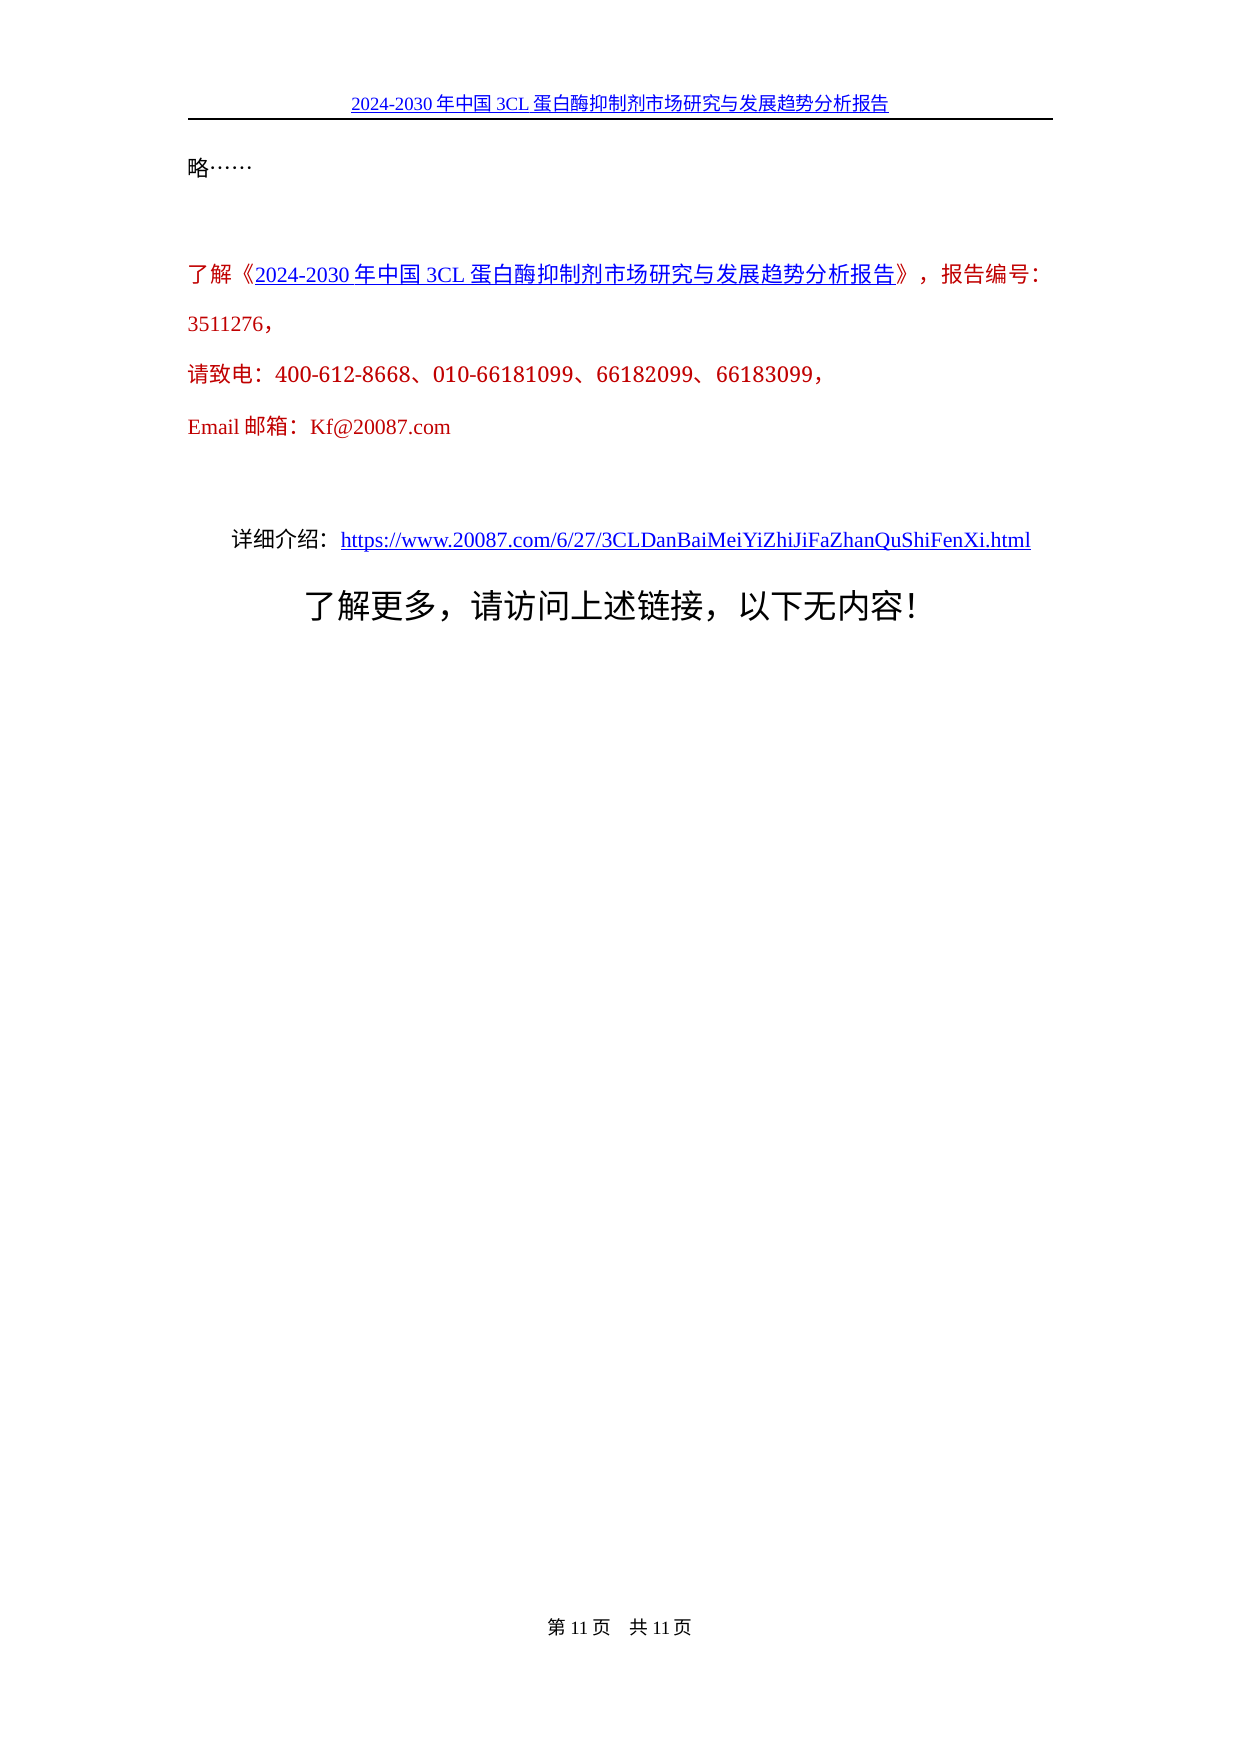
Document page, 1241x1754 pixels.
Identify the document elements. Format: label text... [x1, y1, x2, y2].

title 了解更多，请访问上述链接，以下无内容！ [187, 571, 1053, 636]
text Email邮箱：Kf@20087.com [187, 408, 1053, 441]
text 详细介绍：https://www.20087.com/6/27/3CLDanBaiMeiYiZhiJiFaZhanQuShiFenXi.html [187, 521, 1053, 554]
text 请致电：400-612-8668、010-66181099、66182099、66183099， [187, 357, 1053, 389]
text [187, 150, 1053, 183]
text 了解《2024-2030年中国3CL蛋白酶抑制剂市场研究与发展趋势分析报告》，报告编号：3511276， [187, 257, 1053, 338]
